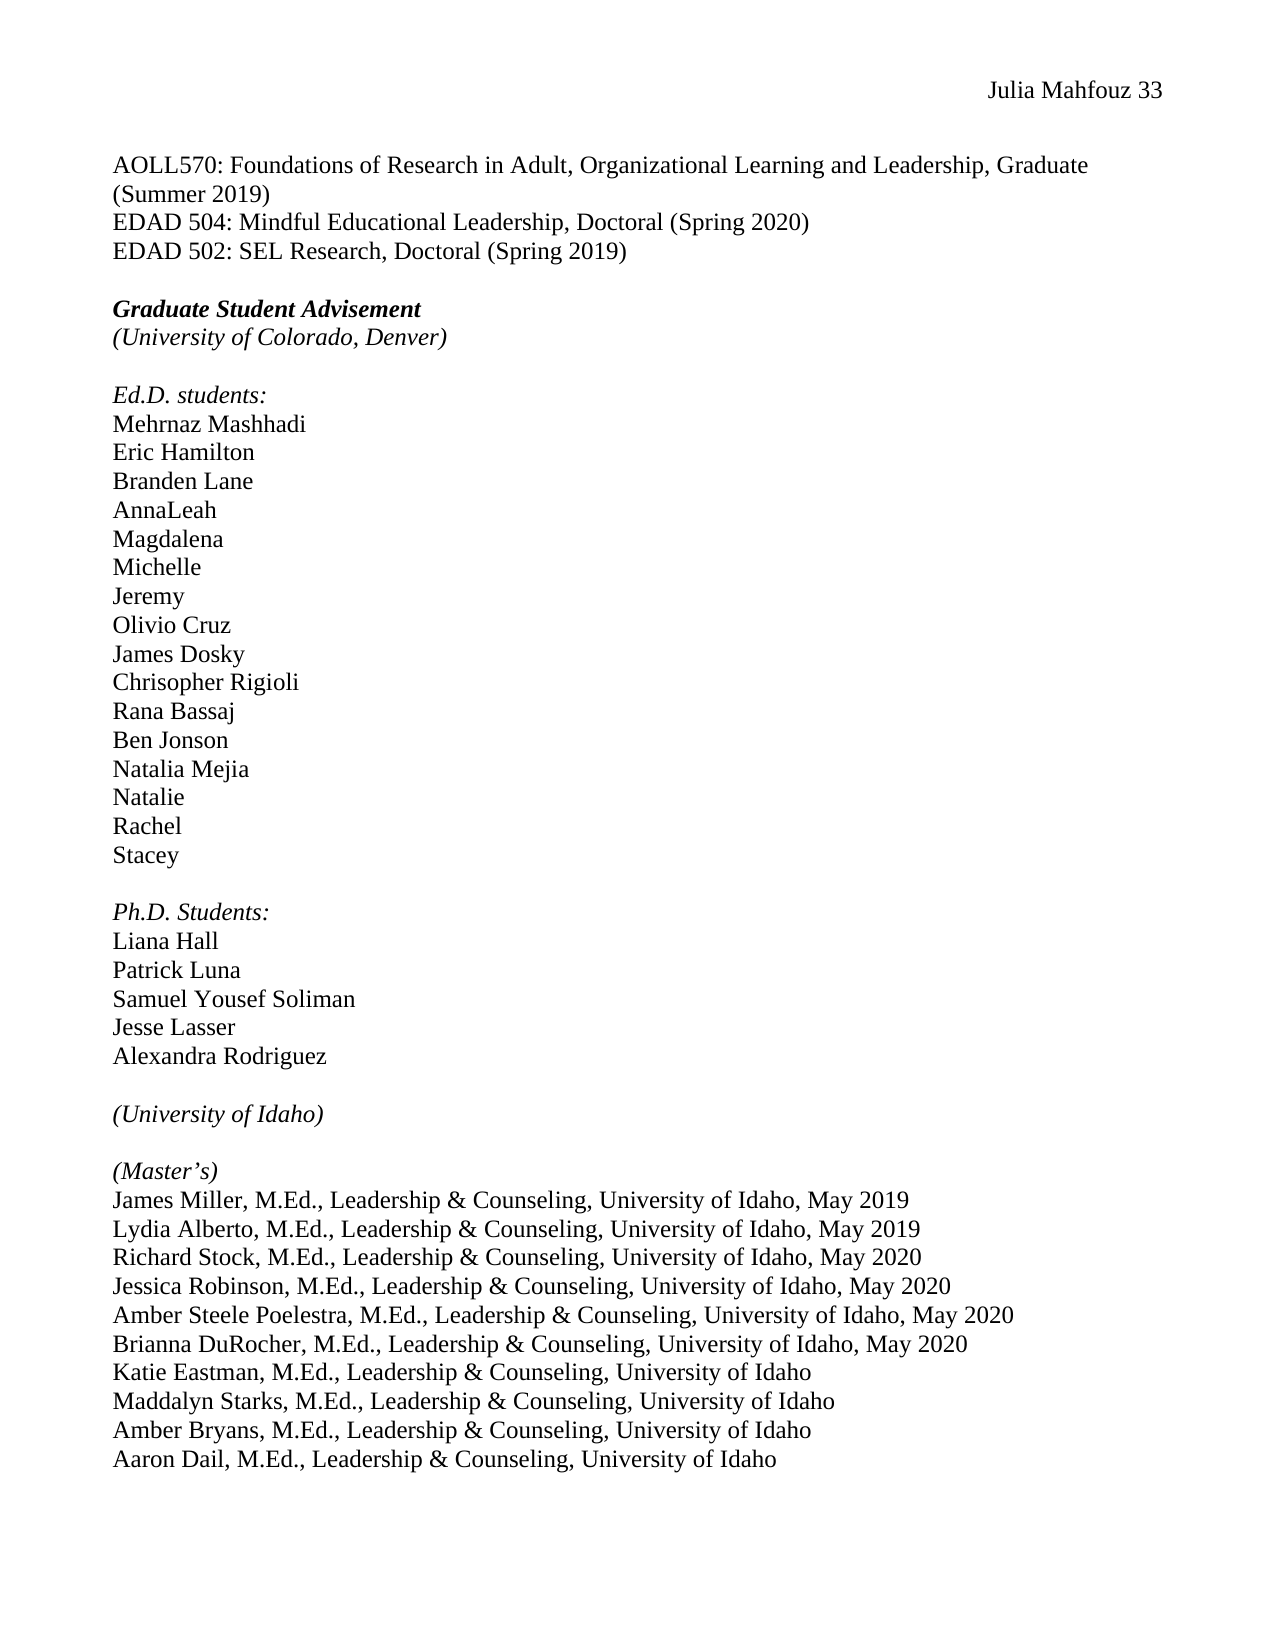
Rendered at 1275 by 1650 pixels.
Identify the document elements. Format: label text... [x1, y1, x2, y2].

text Natalia Mejia [112, 754, 1162, 782]
text Alexandra Rodriguez [112, 1041, 1162, 1070]
text Ph.D. Students: [112, 897, 1162, 926]
text Ben Jonson [112, 725, 1162, 754]
text Graduate Student Advisement [112, 294, 1162, 322]
text Aaron Dail, M.Ed., Leadership & Counseling, University of Idaho [112, 1444, 1153, 1472]
text EDAD 502: SEL Research, Doctoral (Spring 2019) [112, 236, 1162, 265]
text Lydia Alberto, M.Ed., Leadership & Counseling, University of Idaho, May 2019 [112, 1214, 1153, 1242]
text Amber Steele Poelestra, M.Ed., Leadership & Counseling, University of Idaho, May 2020 [112, 1300, 1153, 1329]
text Rachel [112, 811, 1162, 840]
text James Dosky [112, 639, 1162, 667]
text Amber Bryans, M.Ed., Leadership & Counseling, University of Idaho [112, 1415, 1153, 1444]
text AOLL570: Foundations of Research in Adult, Organizational Learning and Leadership, Graduate (Summer 2019) [112, 150, 1162, 207]
text Maddalyn Starks, M.Ed., Leadership & Counseling, University of Idaho [112, 1386, 1153, 1415]
text Richard Stock, M.Ed., Leadership & Counseling, University of Idaho, May 2020 [112, 1242, 1153, 1271]
text Natalie [112, 782, 1162, 811]
text Patrick Luna [112, 955, 1162, 984]
text Olivio Cruz [112, 610, 1162, 639]
text Liana Hall [112, 926, 1162, 955]
text (University of Colorado, Denver) [112, 322, 1162, 351]
text Jeremy [112, 581, 1162, 610]
text Michelle [112, 552, 1162, 581]
text Stacey [112, 840, 1162, 869]
text Katie Eastman, M.Ed., Leadership & Counseling, University of Idaho [112, 1357, 1153, 1386]
text EDAD 504: Mindful Educational Leadership, Doctoral (Spring 2020) [112, 207, 1162, 236]
text Samuel Yousef Soliman [112, 984, 1162, 1012]
text Magdalena [112, 524, 1162, 552]
text Jesse Lasser [112, 1012, 1162, 1041]
text AnnaLeah [112, 495, 1162, 524]
text Chrisopher Rigioli [112, 667, 1162, 696]
text Ed.D. students: [112, 380, 1162, 409]
text (Master’s) [112, 1156, 1162, 1185]
text Jessica Robinson, M.Ed., Leadership & Counseling, University of Idaho, May 2020 [112, 1271, 1153, 1300]
text Mehrnaz Mashhadi [112, 409, 1162, 437]
text James Miller, M.Ed., Leadership & Counseling, University of Idaho, May 2019 [112, 1185, 1153, 1214]
text Eric Hamilton [112, 437, 1162, 466]
text (University of Idaho) [112, 1099, 1162, 1127]
text Branden Lane [112, 466, 1162, 495]
text Rana Bassaj [112, 696, 1162, 725]
text Brianna DuRocher, M.Ed., Leadership & Counseling, University of Idaho, May 2020 [112, 1329, 1153, 1357]
